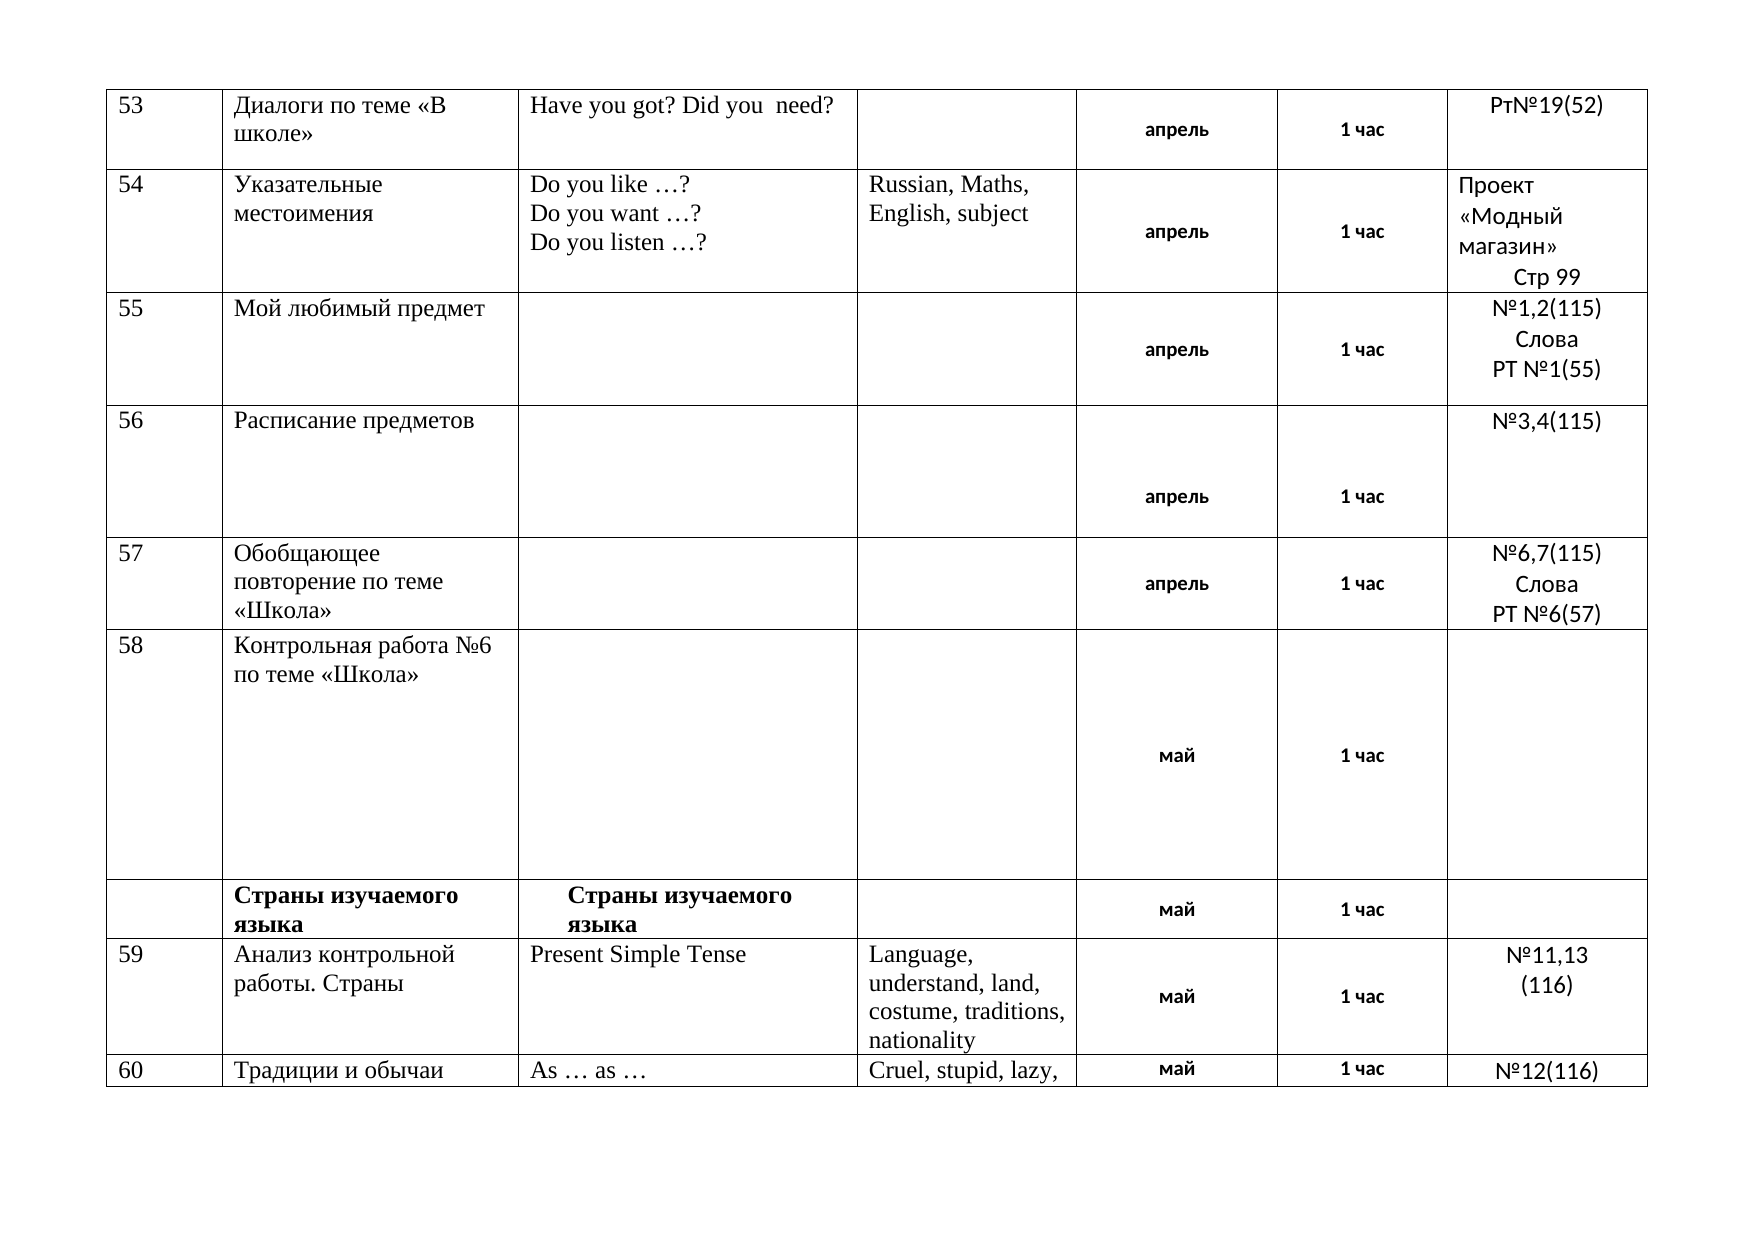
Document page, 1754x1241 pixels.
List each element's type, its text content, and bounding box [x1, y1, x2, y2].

table_cell №11,13 (116) [1448, 939, 1647, 1054]
table_cell Страны изучаемого языка [519, 880, 857, 938]
table_cell [519, 293, 857, 404]
table_cell май [1077, 939, 1277, 1054]
table_cell 56 [107, 406, 222, 537]
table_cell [858, 1055, 1076, 1086]
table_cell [223, 1055, 518, 1086]
table_cell Указательные местоимения [223, 170, 518, 292]
table_cell Russian, Maths, English, subject [858, 170, 1076, 292]
table_cell Расписание предметов [223, 406, 518, 537]
table_cell 58 [107, 630, 222, 879]
table_cell апрель [1077, 170, 1277, 292]
table_cell май [1077, 1055, 1277, 1086]
table_cell Страны изучаемого языка [223, 880, 518, 938]
table_cell Have you got? Did you need? [519, 90, 857, 168]
table_cell апрель [1077, 538, 1277, 629]
table_cell Обобщающее повторение по теме «Школа» [223, 538, 518, 629]
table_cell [519, 1055, 857, 1086]
table_cell 1 час [1278, 293, 1447, 404]
table_cell 59 [107, 939, 222, 1054]
table_cell [1448, 880, 1647, 938]
table_cell 1 час [1278, 170, 1447, 292]
table_cell апрель [1077, 293, 1277, 404]
table_cell [519, 630, 857, 879]
table_cell 1 час [1278, 90, 1447, 168]
table_cell [1448, 630, 1647, 879]
table_cell [519, 538, 857, 629]
table_cell [858, 90, 1076, 168]
table_cell 1 час [1278, 939, 1447, 1054]
table_cell [858, 630, 1076, 879]
table_cell 57 [107, 538, 222, 629]
table_cell Контрольная работа №6 по теме «Школа» [223, 630, 518, 879]
table_cell 55 [107, 293, 222, 404]
table_cell 1 час [1278, 630, 1447, 879]
table_cell [519, 406, 857, 537]
table_cell Present Simple Tense [519, 939, 857, 1054]
table_cell №12(116) [1448, 1055, 1647, 1086]
table_cell апрель [1077, 406, 1277, 537]
table_cell [858, 880, 1076, 938]
table_cell №6,7(115) Слова РТ №6(57) [1448, 538, 1647, 629]
table_cell [858, 538, 1076, 629]
table_cell май [1077, 880, 1277, 938]
table_cell 1 час [1278, 1055, 1447, 1086]
table_cell Мой любимый предмет [223, 293, 518, 404]
table_cell Диалоги по теме «В школе» [223, 90, 518, 168]
table_cell №1,2(115) Слова РТ №1(55) [1448, 293, 1647, 404]
table_cell 54 [107, 170, 222, 292]
table_cell 1 час [1278, 406, 1447, 537]
table_cell май [1077, 630, 1277, 879]
table_cell [107, 880, 222, 938]
table_cell Проект «Модный магазин» Стр 99 [1448, 170, 1647, 292]
table_cell Language, understand, land, costume, traditions, nationality [858, 939, 1076, 1054]
table_cell №3,4(115) [1448, 406, 1647, 537]
table_cell 53 [107, 90, 222, 168]
table_cell 1 час [1278, 880, 1447, 938]
table_cell апрель [1077, 90, 1277, 168]
table_cell [858, 406, 1076, 537]
table_cell Do you like …? Do you want …? Do you listen …? [519, 170, 857, 292]
table_cell Рт№19(52) [1448, 90, 1647, 168]
table_cell 60 [107, 1055, 222, 1086]
table_cell Анализ контрольной работы. Страны [223, 939, 518, 1054]
table_cell [858, 293, 1076, 404]
table_cell 1 час [1278, 538, 1447, 629]
